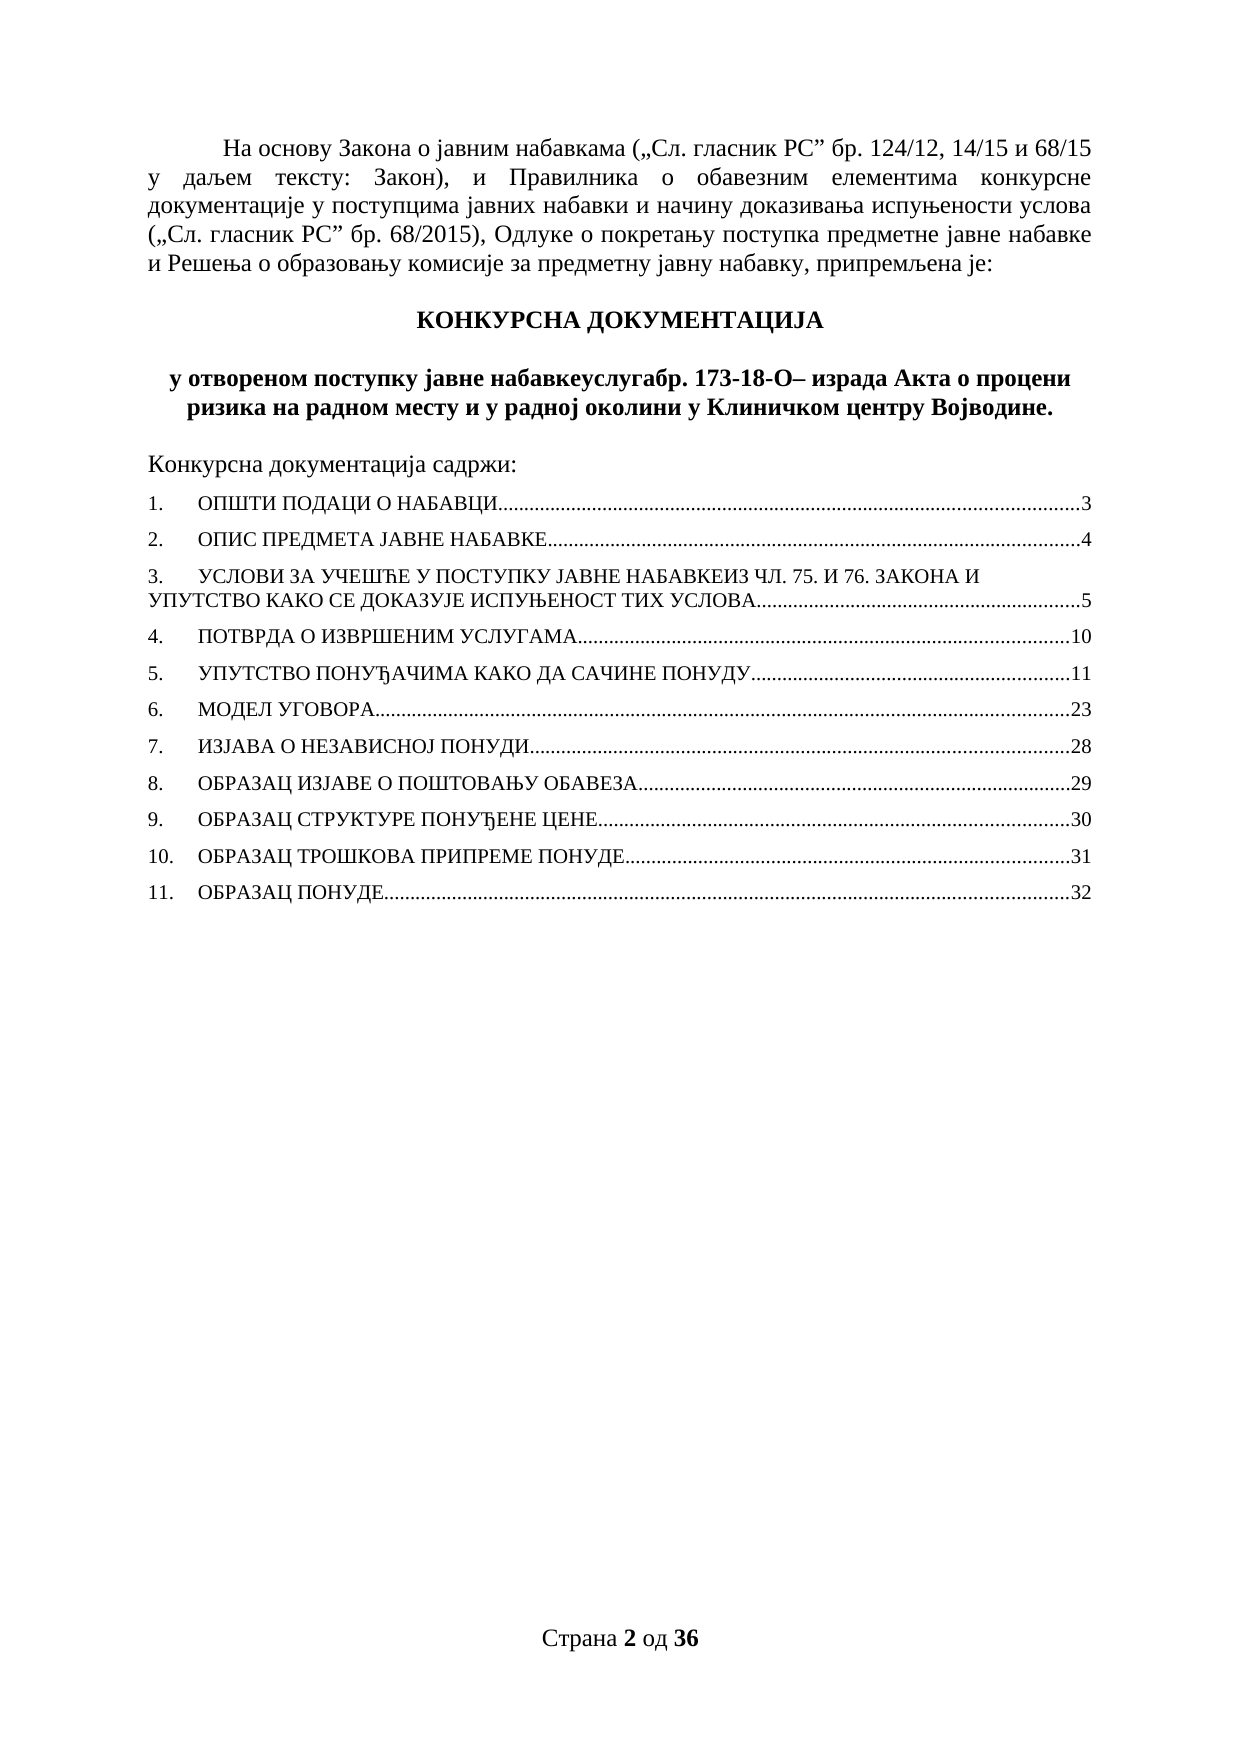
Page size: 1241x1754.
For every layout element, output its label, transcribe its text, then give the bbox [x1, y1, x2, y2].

text 4. ПОТВРДА О ИЗВРШЕНИМ УСЛУГАМА 10 [148, 624, 1092, 648]
text 5. УПУТСТВО ПОНУЂАЧИМА КАКО ДА САЧИНЕ ПОНУДУ 11 [148, 661, 1092, 685]
text 9. ОБРАЗАЦ СТРУКТУРЕ ПОНУЂЕНЕ ЦЕНЕ 30 [148, 807, 1092, 831]
text Конкурсна документација садржи: [148, 449, 1092, 478]
text 11. ОБРАЗАЦ ПОНУДЕ 32 [148, 880, 1092, 904]
text бр. 173-18-О– израда Акта о процени ризика на радном месту и у радној околини у Клиничком центру Војводине. [148, 363, 1092, 420]
text На основу Закона о јавним набавкама („Сл. гласник РС” бр. 124/12, 14/15 и 68/15 у даљем тексту: Закон), и Правилника о обавезним елементима конкурсне документације у поступцима јавних набавки и начину доказивања испуњености услова („Сл. гласник РС” бр. 68/2015), Одлуке о покретању поступка предметне јавне набавке и Решења о образовању комисије за предметну јавну набавку, припремљена је: [148, 133, 1092, 277]
text 7. ИЗЈАВА О НЕЗАВИСНОЈ ПОНУДИ 28 [148, 734, 1092, 758]
text 10. ОБРАЗАЦ ТРОШКОВА ПРИПРЕМЕ ПОНУДЕ 31 [148, 843, 1092, 868]
text КОНКУРСНА ДОКУМЕНТАЦИЈА [148, 305, 1092, 334]
text 1. ОПШТИ ПОДАЦИ О НАБАВЦИ 3 [148, 490, 1092, 514]
text 2. ОПИС ПРЕДМЕТА ЈАВНЕ НАБАВКЕ 4 [148, 527, 1092, 551]
text 3. УСЛОВИ ЗА УЧЕШЋЕ У ПОСТУПКУ ЈАВНЕ НАБАВКЕИЗ ЧЛ. 75. И 76. ЗАКОНА И УПУТСТВО КАКО СЕ ДОКАЗУЈЕ ИСПУЊЕНОСТ ТИХ УСЛОВА 5 [148, 563, 1092, 612]
text 8. ОБРАЗАЦ ИЗЈАВЕ О ПОШТОВАЊУ ОБАВЕЗА 29 [148, 770, 1092, 794]
text 6. МОДЕЛ УГОВОРА 23 [148, 697, 1092, 721]
